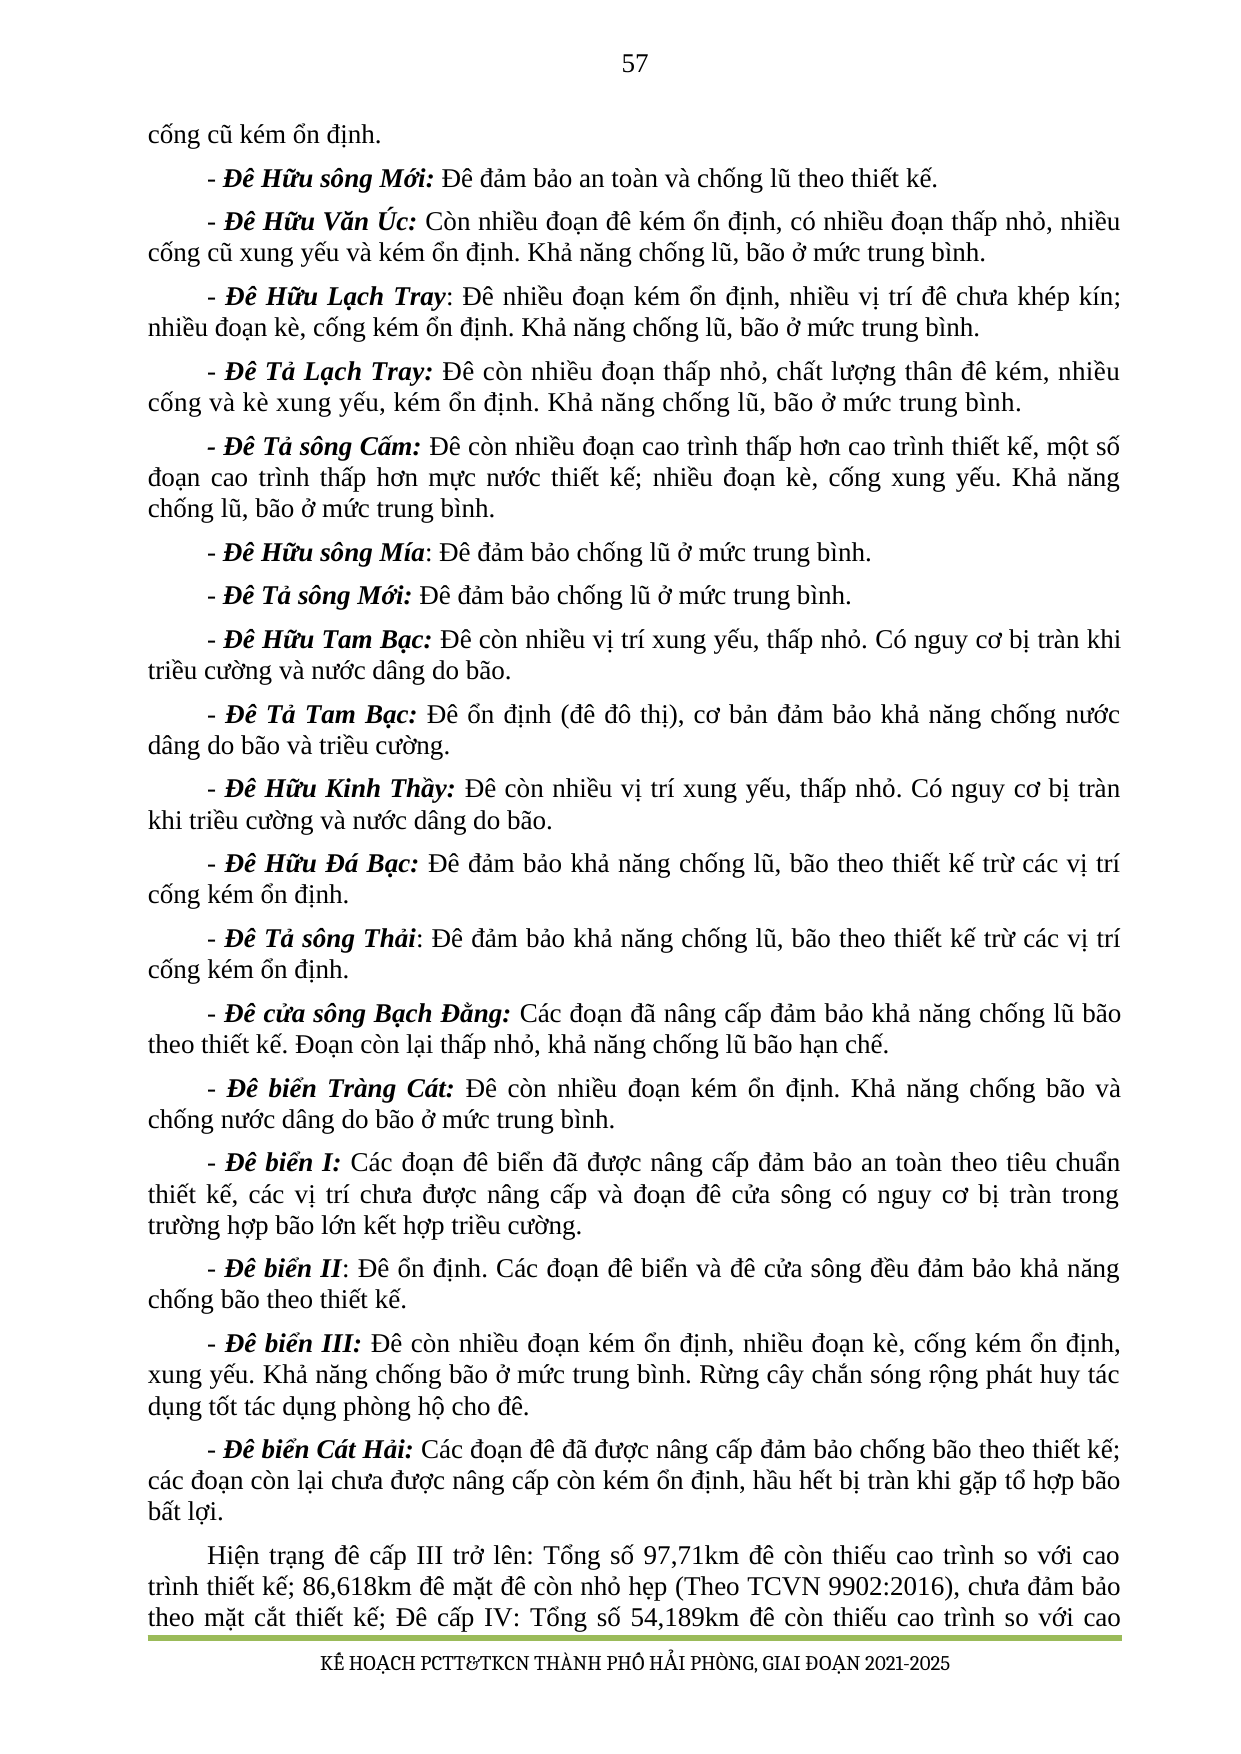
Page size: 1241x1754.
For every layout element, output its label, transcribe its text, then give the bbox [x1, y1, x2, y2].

text - Đê Tả sông Thải: Đê đảm bảo khả năng chống lũ, bão theo thiết kế trừ các vị trí cống kém ổn định. [148, 922, 1122, 984]
text - Đê biển Cát Hải: Các đoạn đê đã được nâng cấp đảm bảo chống bão theo thiết kế; các đoạn còn lại chưa được nâng cấp còn kém ổn định, hầu hết bị tràn khi gặp tổ hợp bão bất lợi. [148, 1433, 1122, 1527]
text - Đê biển Tràng Cát: Đê còn nhiều đoạn kém ổn định. Khả năng chống bão và chống nước dâng do bão ở mức trung bình. [148, 1072, 1122, 1134]
text - Đê Hữu Đá Bạc: Đê đảm bảo khả năng chống lũ, bão theo thiết kế trừ các vị trí cống kém ổn định. [148, 847, 1122, 910]
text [148, 1539, 1122, 1633]
text - Đê biển I: Các đoạn đê biển đã được nâng cấp đảm bảo an toàn theo tiêu chuẩn thiết kế, các vị trí chưa được nâng cấp và đoạn đê cửa sông có nguy cơ bị tràn trong trường hợp bão lớn kết hợp triều cường. [148, 1147, 1122, 1240]
text - Đê Tả Tam Bạc: Đê ổn định (đê đô thị), cơ bản đảm bảo khả năng chống nước dâng do bão và triều cường. [148, 698, 1122, 760]
text - Đê Hữu Kinh Thầy: Đê còn nhiều vị trí xung yếu, thấp nhỏ. Có nguy cơ bị tràn khi triều cường và nước dâng do bão. [148, 773, 1122, 835]
text - Đê Hữu Văn Úc: Còn nhiều đoạn đê kém ổn định, có nhiều đoạn thấp nhỏ, nhiều cống cũ xung yếu và kém ổn định. Khả năng chống lũ, bão ở mức trung bình. [148, 205, 1122, 268]
text - Đê Hữu Lạch Tray: Đê nhiều đoạn kém ổn định, nhiều vị trí đê chưa khép kín; nhiều đoạn kè, cống kém ổn định. Khả năng chống lũ, bão ở mức trung bình. [148, 280, 1122, 342]
text - Đê Tả sông Mới: Đê đảm bảo chống lũ ở mức trung bình. [148, 579, 1122, 611]
text - Đê Hữu sông Mía: Đê đảm bảo chống lũ ở mức trung bình. [148, 536, 1122, 567]
text - Đê Tả sông Cấm: Đê còn nhiều đoạn cao trình thấp hơn cao trình thiết kế, một số đoạn cao trình thấp hơn mực nước thiết kế; nhiều đoạn kè, cống xung yếu. Khả năng chống lũ, bão ở mức trung bình. [148, 430, 1122, 523]
text - Đê biển III: Đê còn nhiều đoạn kém ổn định, nhiều đoạn kè, cống kém ổn định, xung yếu. Khả năng chống bão ở mức trung bình. Rừng cây chắn sóng rộng phát huy tác dụng tốt tác dụng phòng hộ cho đê. [148, 1327, 1122, 1421]
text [148, 118, 1122, 149]
text - Đê Tả Lạch Tray: Đê còn nhiều đoạn thấp nhỏ, chất lượng thân đê kém, nhiều cống và kè xung yếu, kém ổn định. Khả năng chống lũ, bão ở mức trung bình. [148, 355, 1122, 417]
text - Đê biển II: Đê ổn định. Các đoạn đê biển và đê cửa sông đều đảm bảo khả năng chống bão theo thiết kế. [148, 1252, 1122, 1315]
text - Đê cửa sông Bạch Đằng: Các đoạn đã nâng cấp đảm bảo khả năng chống lũ bão theo thiết kế. Đoạn còn lại thấp nhỏ, khả năng chống lũ bão hạn chế. [148, 997, 1122, 1059]
text - Đê Hữu Tam Bạc: Đê còn nhiều vị trí xung yếu, thấp nhỏ. Có nguy cơ bị tràn khi triều cường và nước dâng do bão. [148, 623, 1122, 685]
text - Đê Hữu sông Mới: Đê đảm bảo an toàn và chống lũ theo thiết kế. [148, 162, 1122, 193]
